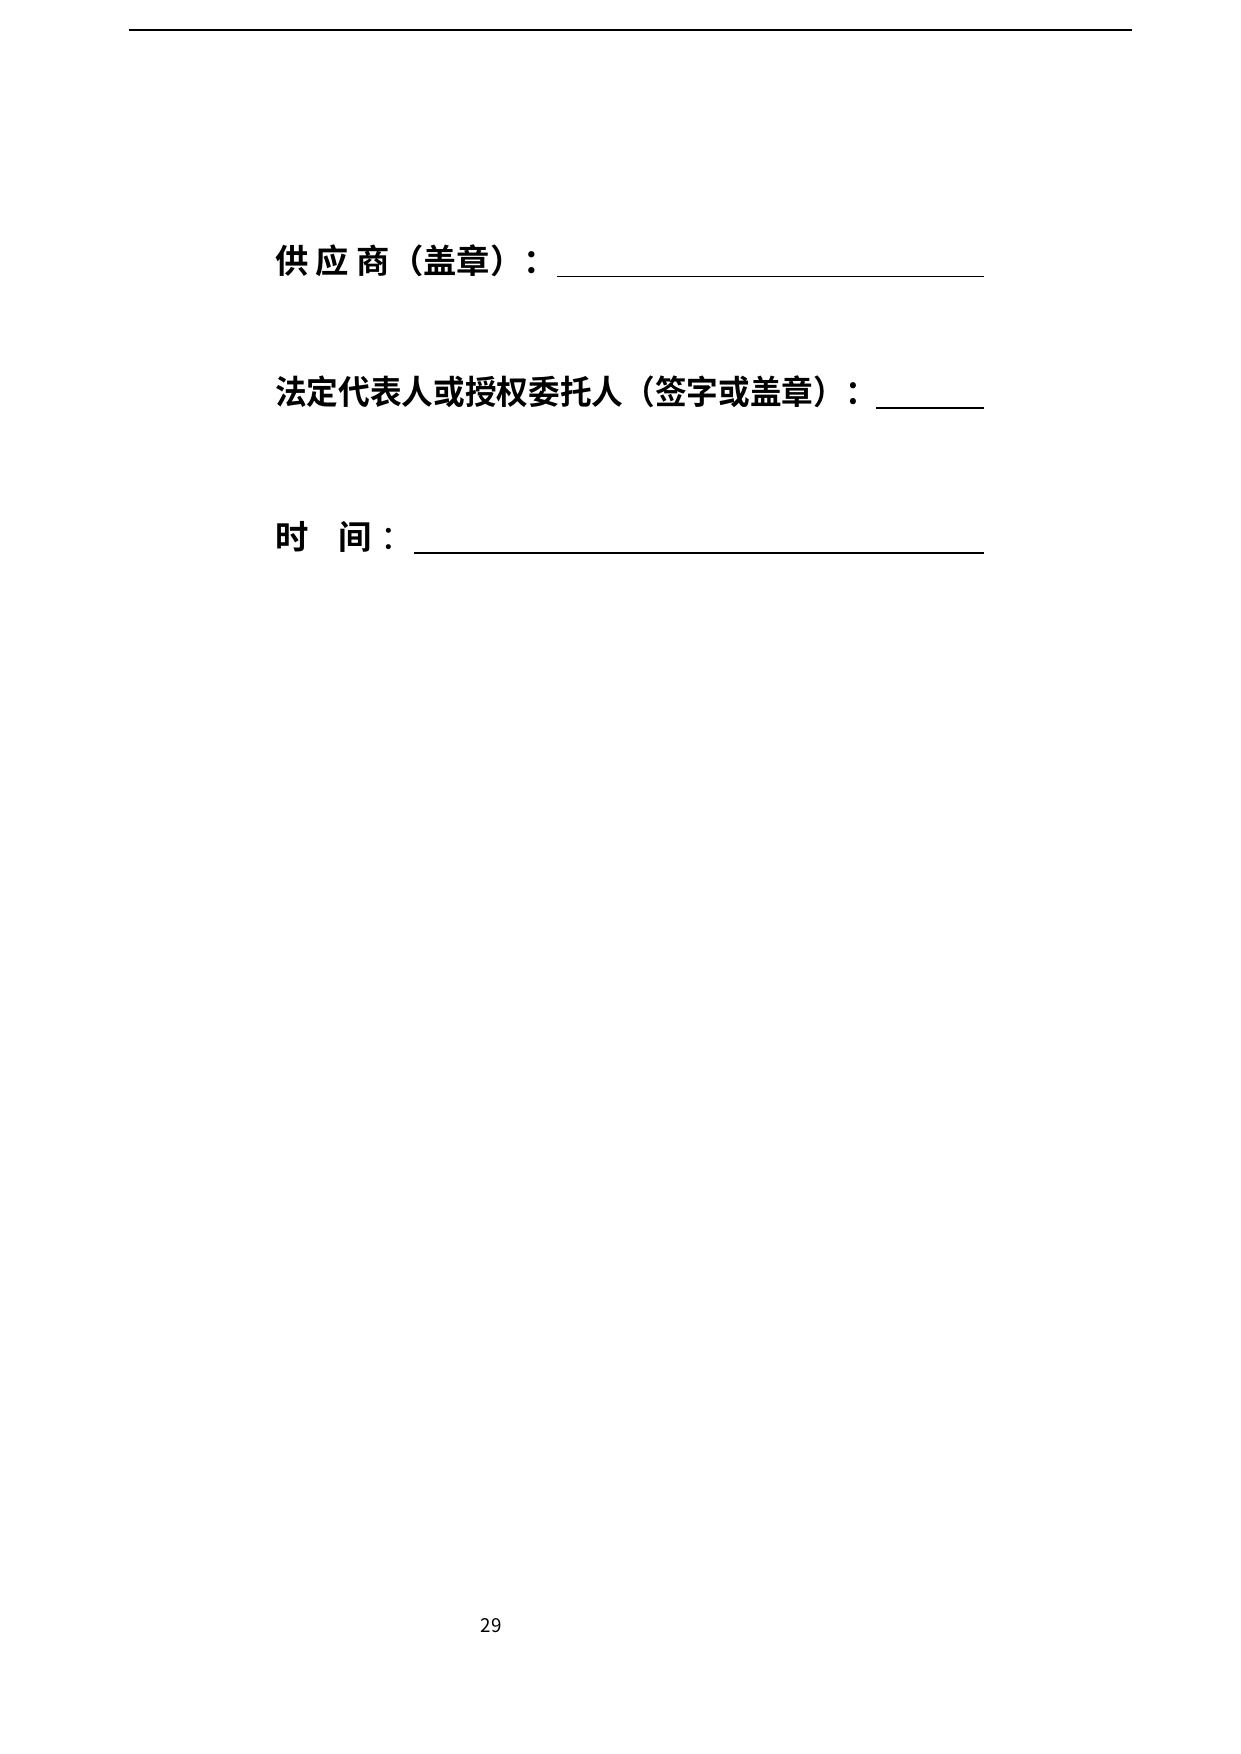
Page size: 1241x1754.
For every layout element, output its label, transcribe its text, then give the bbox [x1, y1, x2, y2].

subtitle 时 间 ： [275, 511, 985, 559]
subtitle 法定代表人或授权委托人（签字或盖章）： [275, 366, 985, 414]
subtitle 供 应 商（盖章）： [275, 235, 985, 283]
